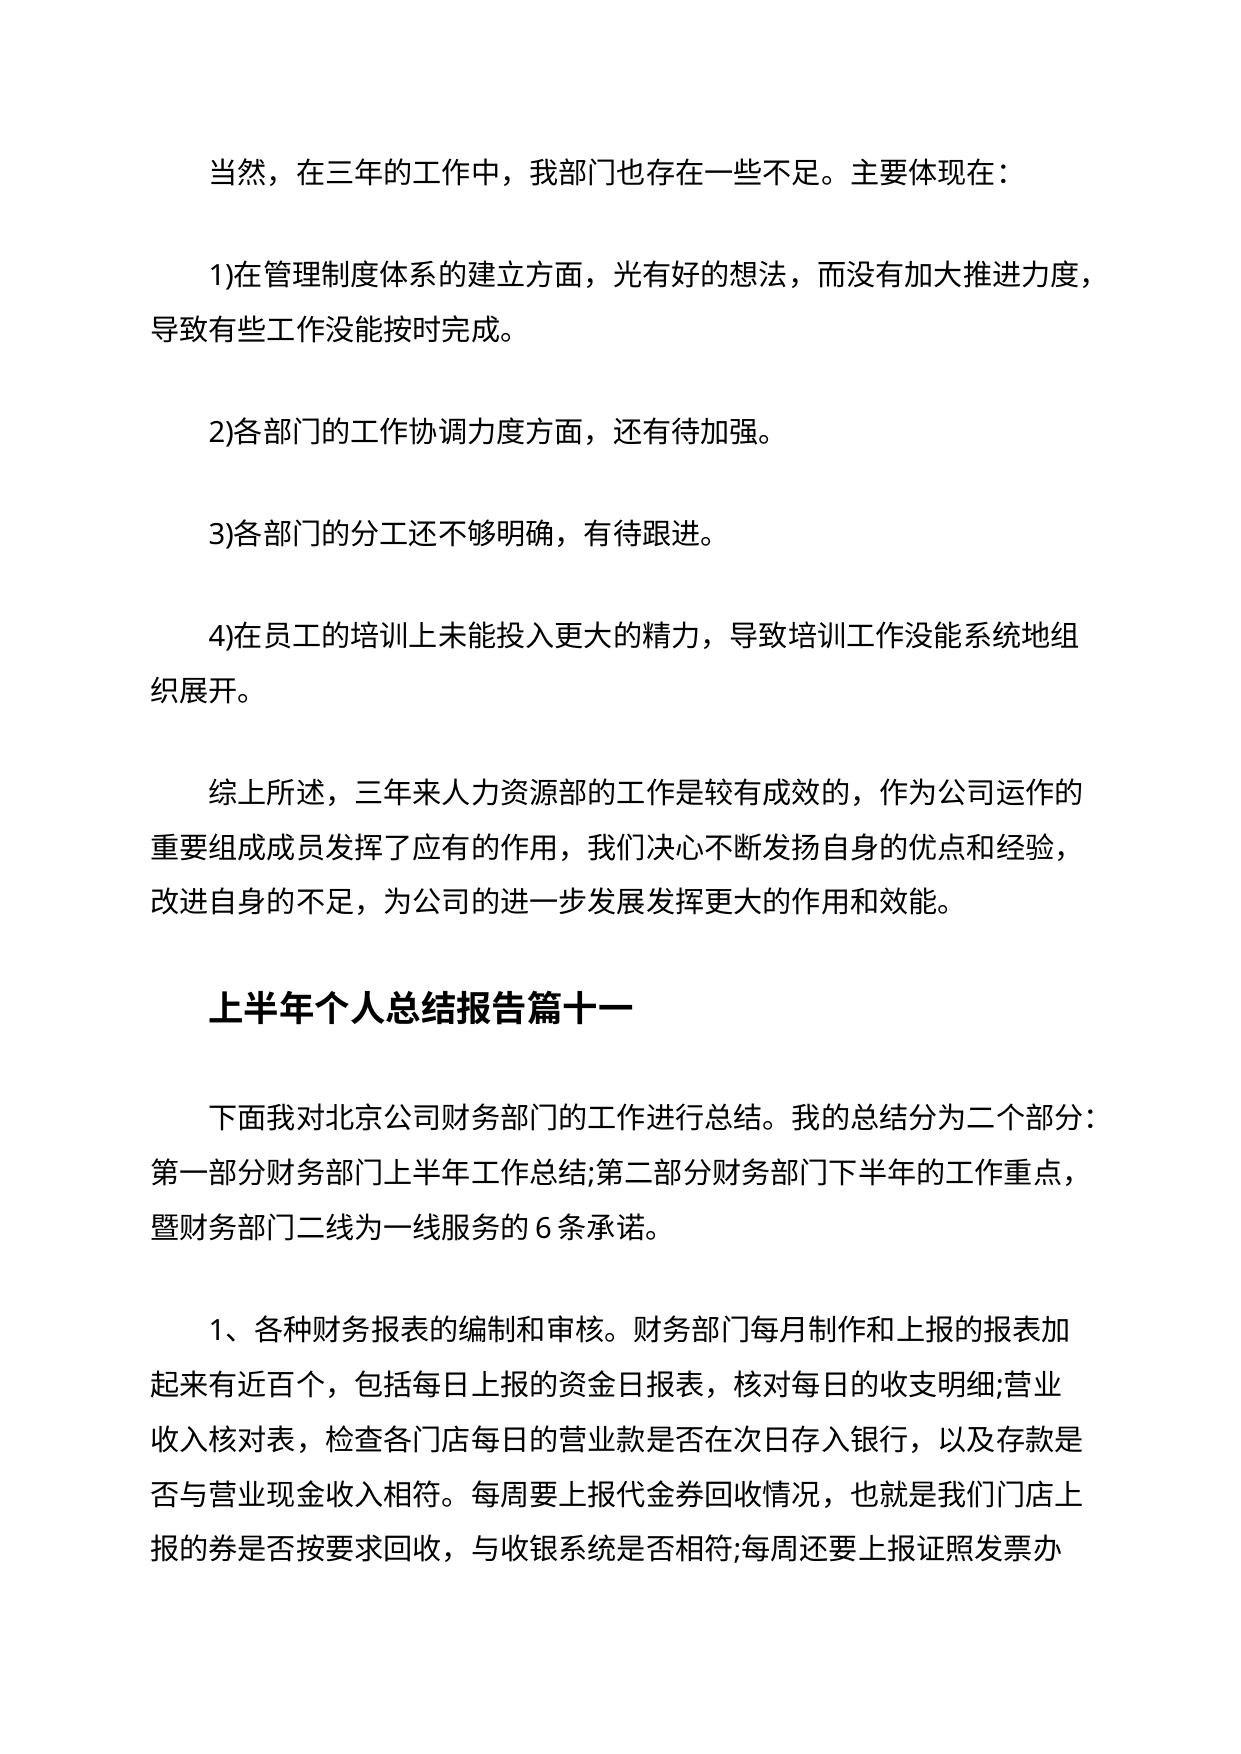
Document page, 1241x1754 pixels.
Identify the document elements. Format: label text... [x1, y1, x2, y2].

text 当然，在三年的工作中，我部门也存在一些不足。主要体现在： [150, 150, 1090, 192]
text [150, 1306, 1090, 1568]
text 下面我对北京公司财务部门的工作进行总结。我的总结分为二个部分：第一部分财务部门上半年工作总结;第二部分财务部门下半年的工作重点，暨财务部门二线为一线服务的6条承诺。 [150, 1094, 1090, 1247]
text 3)各部门的分工还不够明确，有待跟进。 [150, 511, 1090, 553]
text 1)在管理制度体系的建立方面，光有好的想法，而没有加大推进力度，导致有些工作没能按时完成。 [150, 252, 1090, 349]
text 2)各部门的工作协调力度方面，还有待加强。 [150, 408, 1090, 451]
text 上半年个人总结报告篇十一 [150, 981, 1090, 1032]
text 综上所述，三年来人力资源部的工作是较有成效的，作为公司运作的重要组成成员发挥了应有的作用，我们决心不断发扬自身的优点和经验，改进自身的不足，为公司的进一步发展发挥更大的作用和效能。 [150, 769, 1090, 921]
text 4)在员工的培训上未能投入更大的精力，导致培训工作没能系统地组织展开。 [150, 612, 1090, 710]
